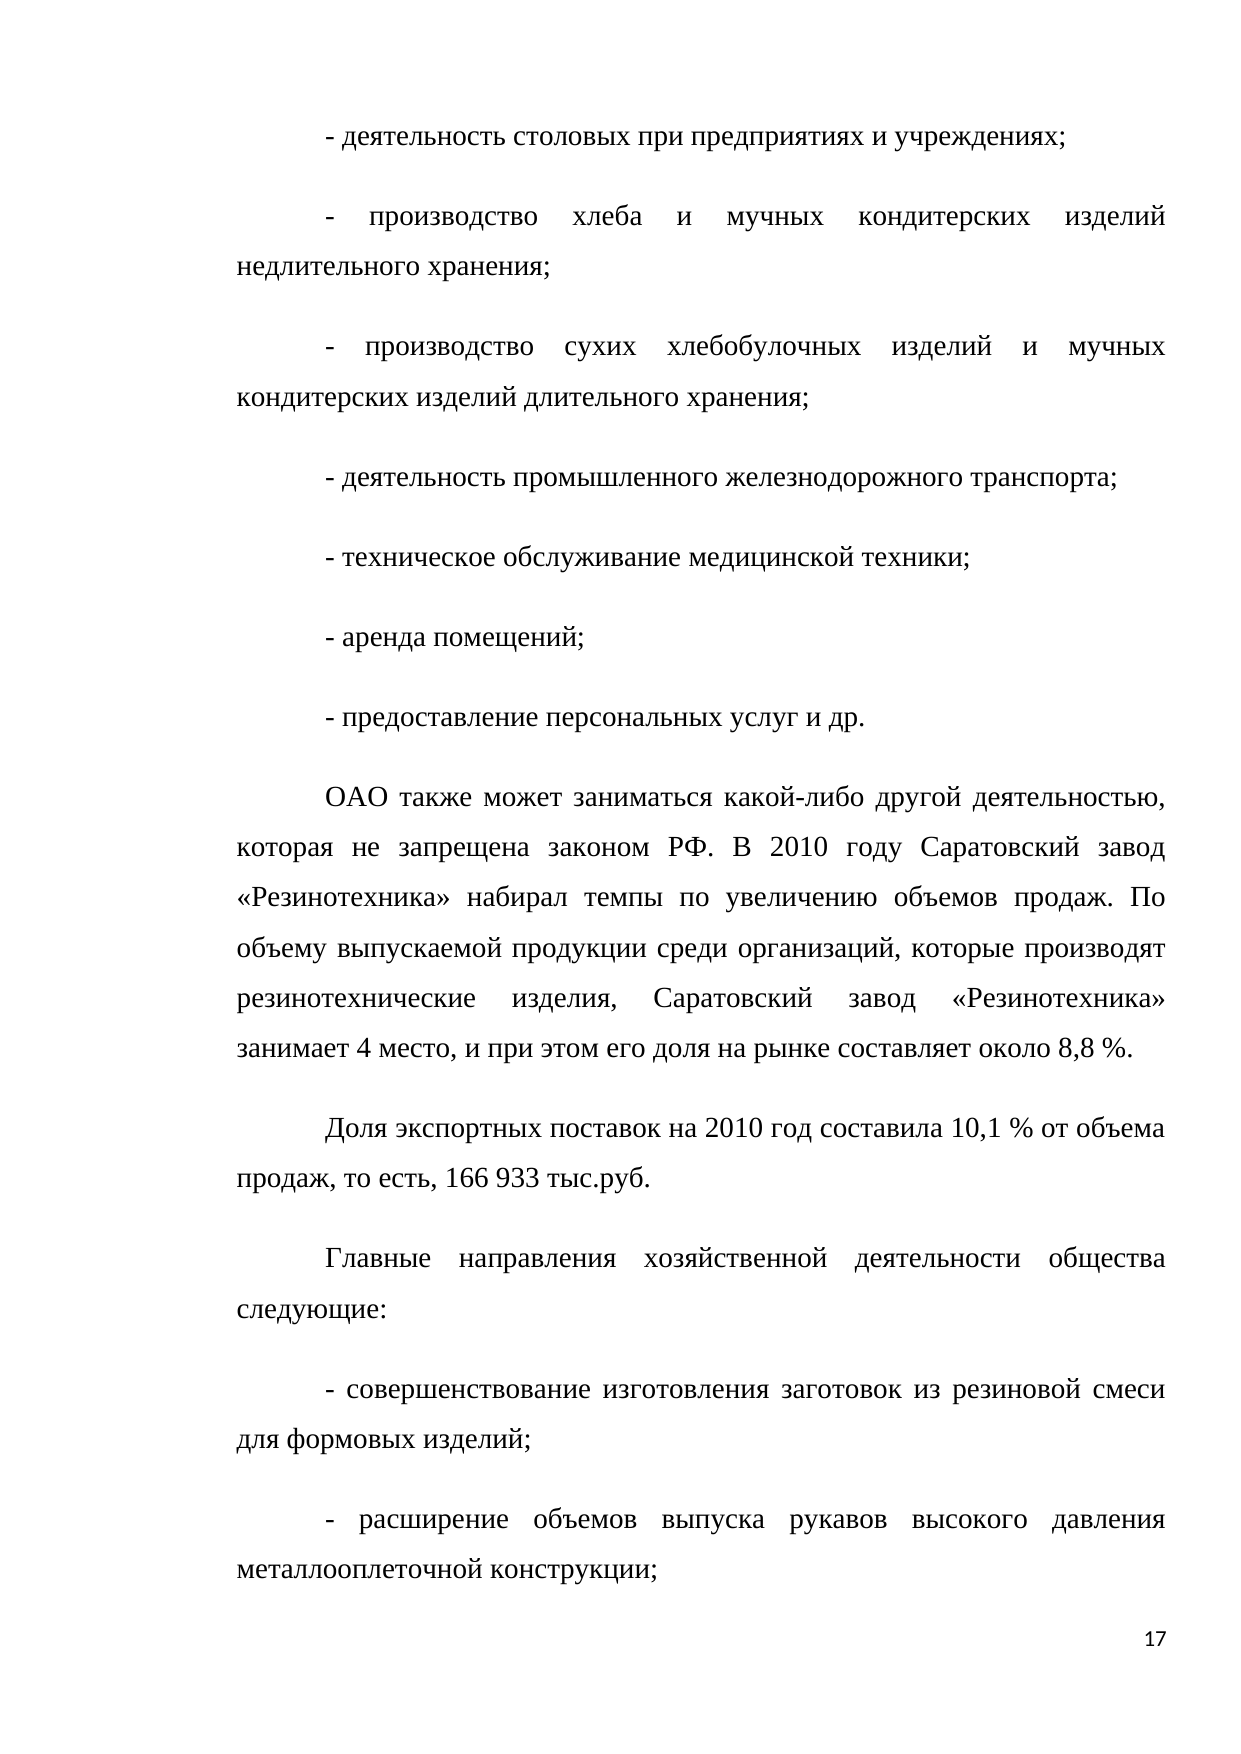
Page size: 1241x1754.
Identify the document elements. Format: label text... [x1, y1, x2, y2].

text - расширение объемов выпуска рукавов высокого давления металлооплеточной конструкции; [236, 1501, 1166, 1585]
text - предоставление персональных услуг и др. [236, 699, 1166, 732]
text - производство сухих хлебобулочных изделий и мучных кондитерских изделий длительного хранения; [236, 328, 1166, 412]
text Доля экспортных поставок на 2010 год составила 10,1 % от объема продаж, то есть, 166 933 тыс.руб. [236, 1110, 1166, 1194]
text - совершенствование изготовления заготовок из резиновой смеси для формовых изделий; [236, 1371, 1166, 1455]
text ОАО также может заниматься какой-либо другой деятельностью, которая не запрещена законом РФ. В 2010 году Саратовский завод «Резинотехника» набирал темпы по увеличению объемов продаж. По объему выпускаемой продукции среди организаций, которые производят резинотехнические изделия, Саратовский завод «Резинотехника» занимает 4 место, и при этом его доля на рынке составляет около 8,8 %. [236, 779, 1166, 1064]
text Главные направления хозяйственной деятельности общества следующие: [236, 1241, 1166, 1324]
text - производство хлеба и мучных кондитерских изделий недлительного хранения; [236, 198, 1166, 282]
text - деятельность столовых при предприятиях и учреждениях; [236, 118, 1166, 152]
text - аренда помещений; [236, 619, 1166, 652]
text - деятельность промышленного железнодорожного транспорта; [236, 459, 1166, 492]
text - техническое обслуживание медицинской техники; [236, 539, 1166, 572]
